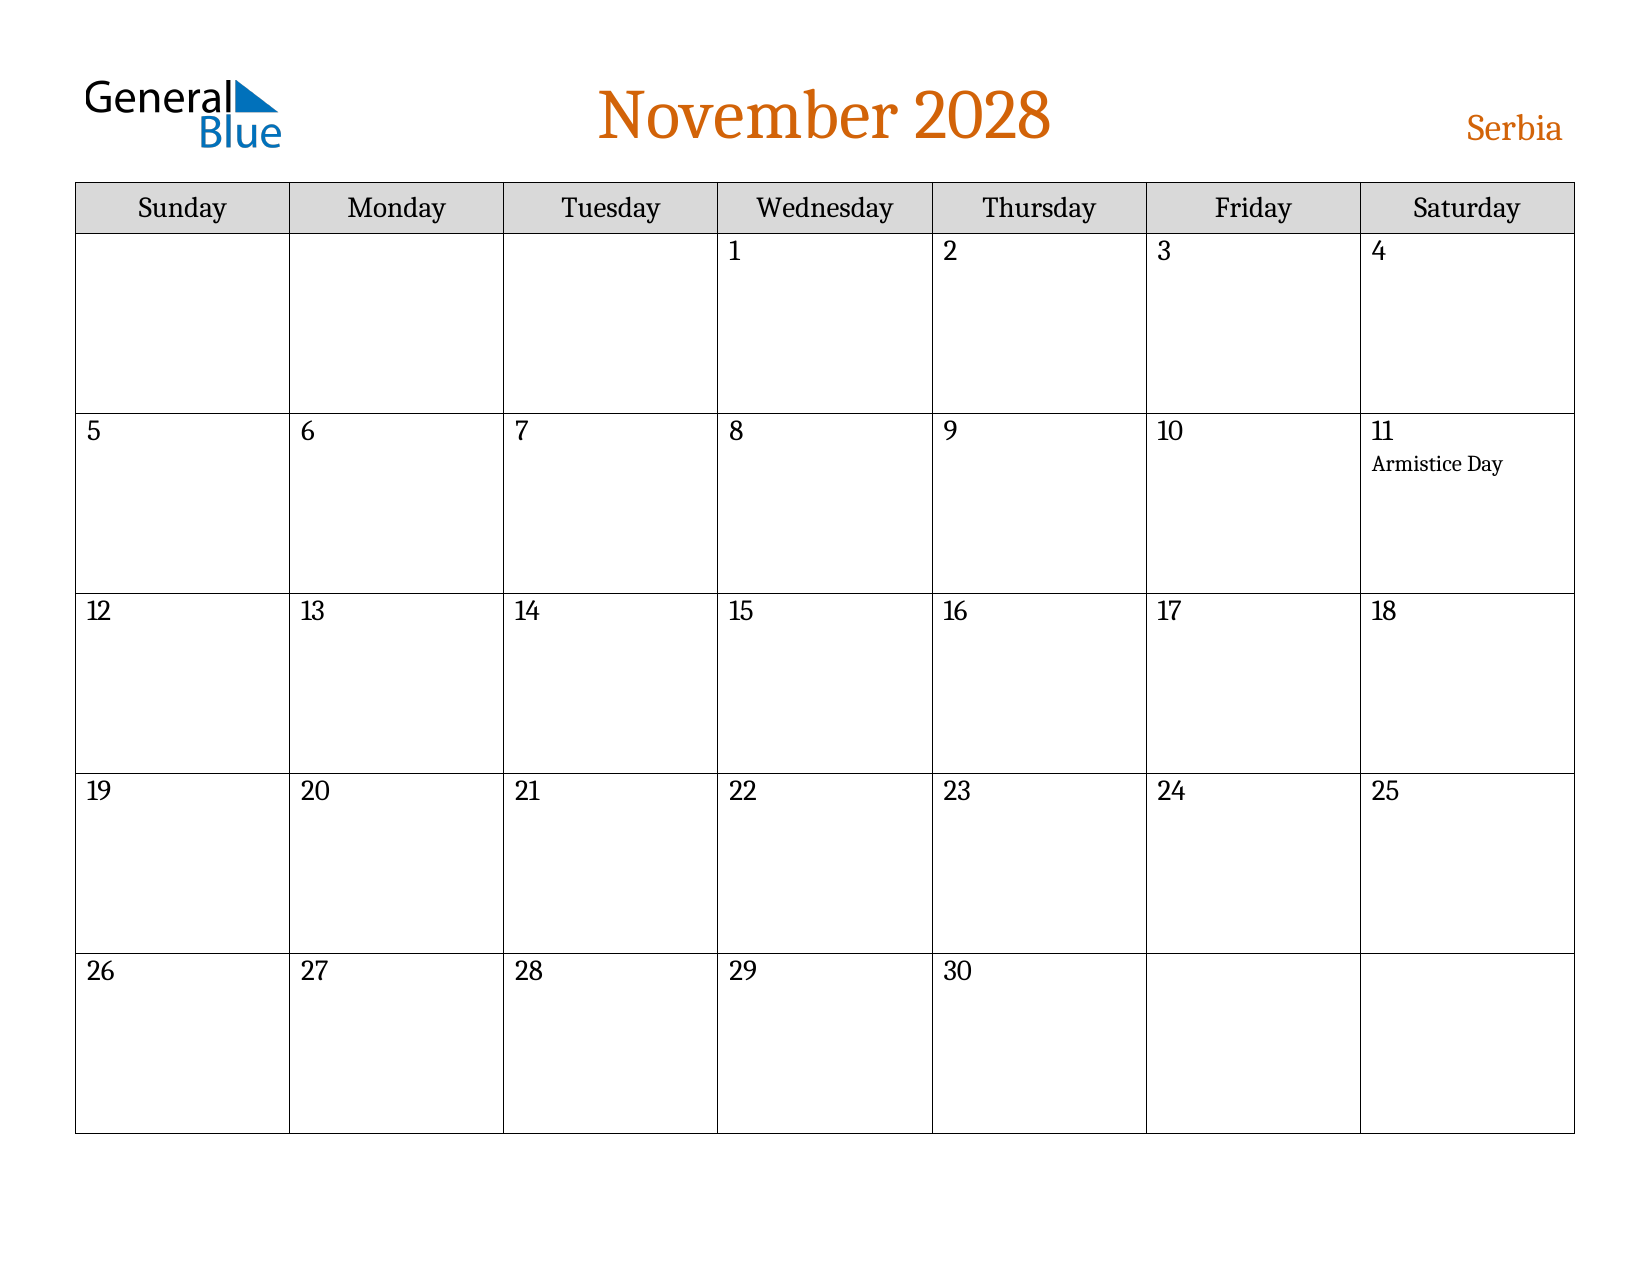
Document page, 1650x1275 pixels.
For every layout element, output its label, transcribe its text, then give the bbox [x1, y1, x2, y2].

table_cell [290, 450, 503, 593]
table_cell Friday [1147, 183, 1360, 233]
table_cell [718, 810, 932, 953]
table_cell [1147, 450, 1360, 593]
table_cell 21 [504, 774, 717, 810]
table_cell [933, 630, 1146, 773]
table_cell Sunday [76, 183, 289, 233]
table_header [76, 75, 503, 182]
table_cell Monday [290, 183, 503, 233]
table_cell 14 [504, 594, 717, 630]
table_cell 18 [1361, 594, 1574, 630]
table_cell [290, 990, 503, 1133]
table_cell [1147, 270, 1360, 413]
table_cell 5 [76, 414, 289, 450]
table_cell [933, 270, 1146, 413]
table_cell 4 [1361, 234, 1574, 270]
table_cell 29 [718, 954, 932, 990]
table_cell [933, 990, 1146, 1133]
table_cell [290, 810, 503, 953]
table_cell [1361, 954, 1574, 990]
table_cell [504, 270, 717, 413]
table_cell [290, 234, 503, 270]
table_cell [1361, 810, 1574, 953]
table_cell Wednesday [718, 183, 932, 233]
table_cell [290, 270, 503, 413]
table_cell Tuesday [504, 183, 717, 233]
table_cell [1361, 990, 1574, 1133]
table_cell [504, 234, 717, 270]
table_cell [1361, 270, 1574, 413]
table_cell 6 [290, 414, 503, 450]
table_cell 10 [1147, 414, 1360, 450]
table_cell 25 [1361, 774, 1574, 810]
table_cell 3 [1147, 234, 1360, 270]
table_cell [933, 450, 1146, 593]
table_cell [1361, 630, 1574, 773]
table_cell [76, 630, 289, 773]
table_cell [290, 630, 503, 773]
table_cell 13 [290, 594, 503, 630]
table_cell Armistice Day [1361, 450, 1574, 593]
table_header November 2028 [504, 75, 1146, 182]
table_cell Saturday [1361, 183, 1574, 233]
table_cell [1147, 954, 1360, 990]
table_cell 27 [290, 954, 503, 990]
table_cell 26 [76, 954, 289, 990]
table_cell 28 [504, 954, 717, 990]
table_cell 16 [933, 594, 1146, 630]
table_cell [504, 990, 717, 1133]
table_cell [933, 810, 1146, 953]
picture [86, 80, 281, 148]
table_cell 1 [718, 234, 932, 270]
table_cell [504, 810, 717, 953]
table_cell [718, 630, 932, 773]
table_cell 24 [1147, 774, 1360, 810]
table_cell 7 [504, 414, 717, 450]
table_cell 9 [933, 414, 1146, 450]
table_cell [1147, 810, 1360, 953]
table_cell 23 [933, 774, 1146, 810]
table_cell 8 [718, 414, 932, 450]
table_cell 30 [933, 954, 1146, 990]
table_cell [718, 990, 932, 1133]
table_cell [76, 234, 289, 270]
table_cell [718, 450, 932, 593]
table_cell [504, 450, 717, 593]
table_cell 20 [290, 774, 503, 810]
table_cell 22 [718, 774, 932, 810]
table_cell 15 [718, 594, 932, 630]
table_cell 12 [76, 594, 289, 630]
table_cell [718, 270, 932, 413]
table_cell [1147, 630, 1360, 773]
table_cell 11 [1361, 414, 1574, 450]
table_header Serbia [1146, 75, 1574, 182]
table_cell [76, 990, 289, 1133]
table_cell 2 [933, 234, 1146, 270]
table_cell [76, 450, 289, 593]
table_cell [1147, 990, 1360, 1133]
table_cell 19 [76, 774, 289, 810]
table_cell [76, 810, 289, 953]
table_cell 17 [1147, 594, 1360, 630]
table_cell Thursday [933, 183, 1146, 233]
table_cell [504, 630, 717, 773]
table_cell [76, 270, 289, 413]
